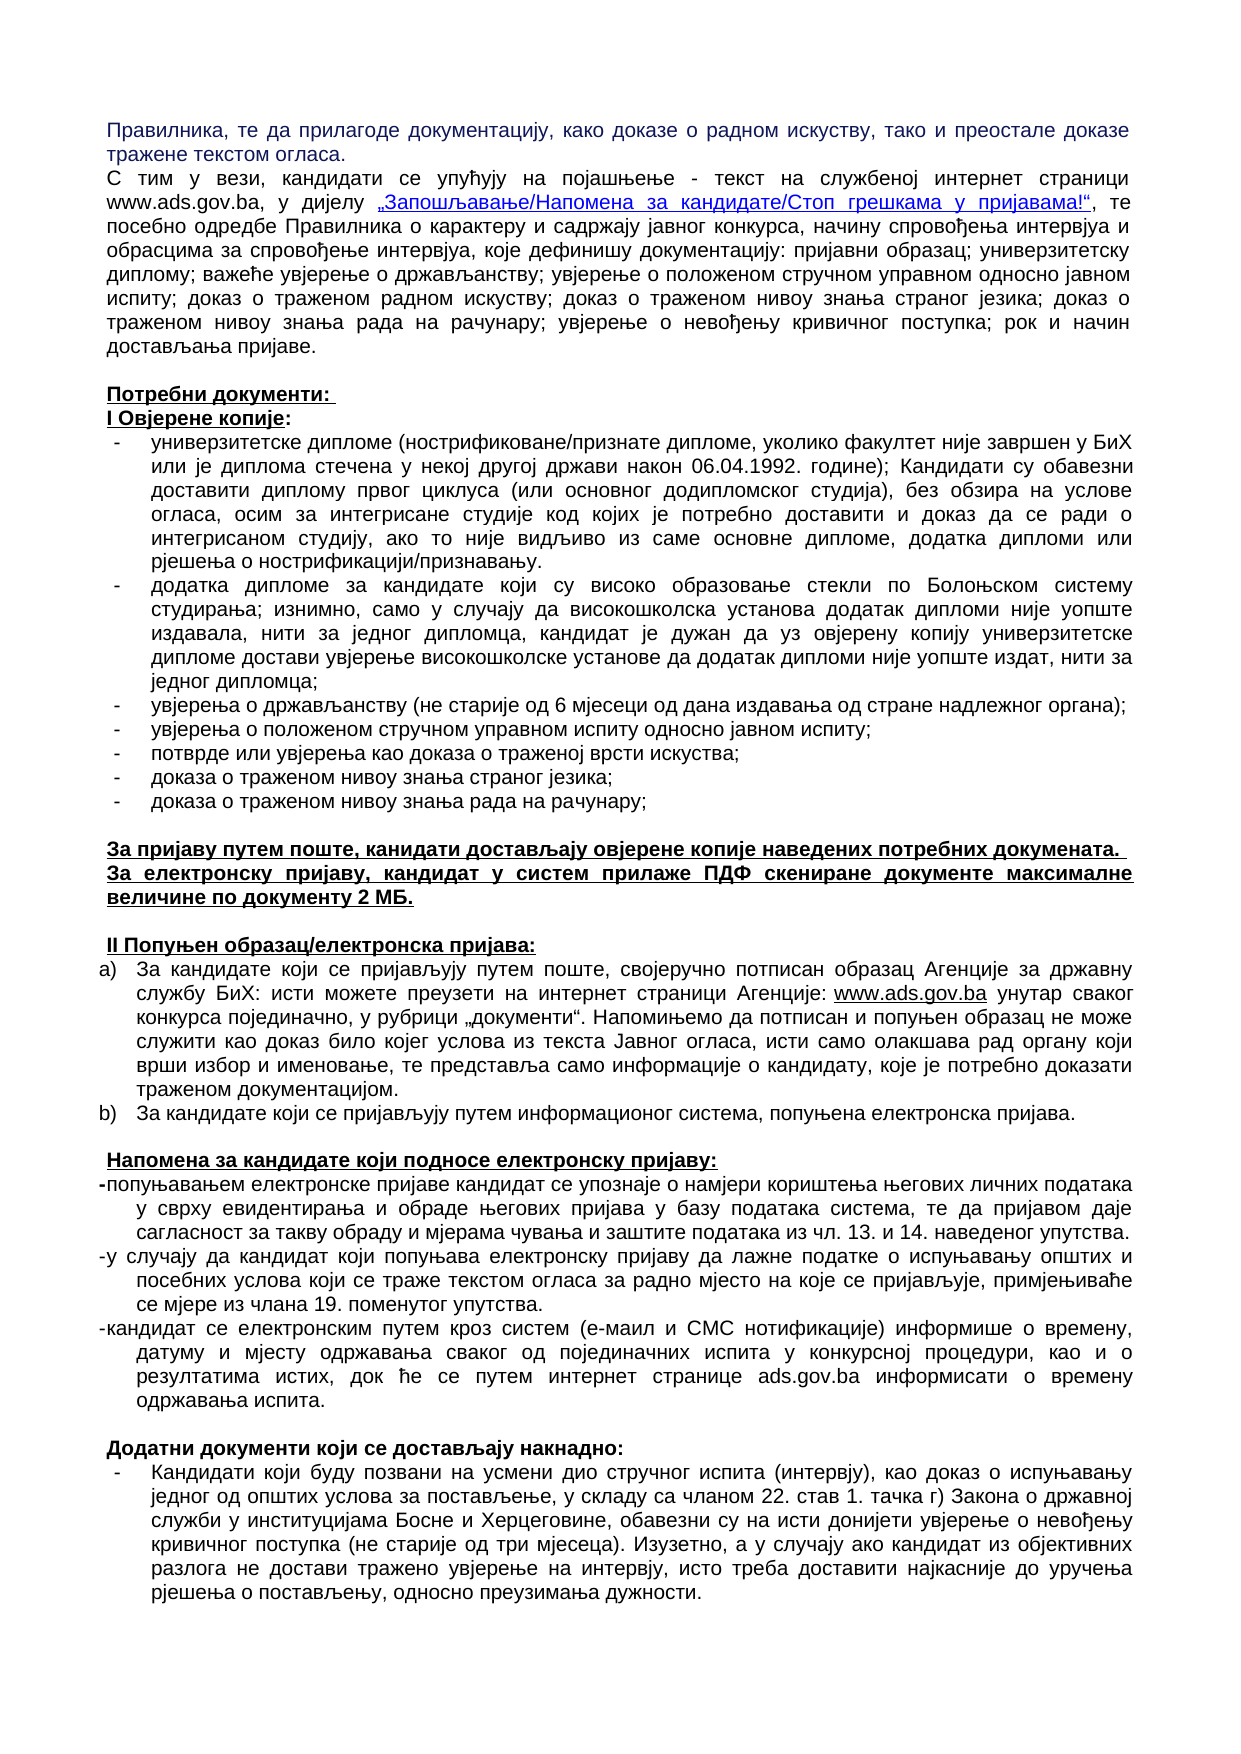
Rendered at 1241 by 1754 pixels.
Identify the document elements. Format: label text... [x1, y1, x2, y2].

list додатка дипломе за кандидате који су високо образовање стекли по Болоњском систему студирања; изнимно, само у случају да високошколска установа додатак дипломи није уопште издавала, нити за једног дипломца, кандидат је дужан да уз овјерену копију универзитетске дипломе достави увјерење високошколске установе да додатак дипломи није уопште издат, нити за једног дипломца; [113, 573, 1134, 693]
text Напомена за кандидате који подносе електронску пријаву: [106, 1148, 1134, 1172]
text II Попуњен образац/електронска пријава: [106, 933, 1134, 957]
text I Овјерене копије: [106, 406, 1134, 429]
list у случају да кандидат који попуњава електронску пријаву да лажне податке о испуњавању општих и посебних услова који се траже текстом огласа за радно мјесто на које се пријављује, примјењиваће се мјере из члана 19. поменутог упутства. [99, 1244, 1134, 1316]
list доказа о траженом нивоу знања страног језика; [113, 765, 1134, 789]
list кандидат се електронским путем кроз систем (е-маил и СМС нотификације) информише о времену, датуму и мјесту одржавања сваког од појединачних испита у конкурсној процедури, као и о резултатима истих, док ће се путем интернет странице ads.gov.ba информисати о времену одржавања испита. [99, 1316, 1134, 1412]
list За кандидате који се пријављују путем поште, својеручно потписан образац Агенције за државну службу БиХ: исти можете преузети на интернет страници Агенције: www.ads.gov.ba унутар сваког конкурса појединачно, у рубрици „документи“. Напомињемо да потписан и попуњен образац не може служити као доказ било којег услова из текста Јавног огласа, исти само олакшава рад органу који врши избор и именовање, те представља само информације о кандидату, које је потребно доказати траженом документацијом. [98, 957, 1134, 1100]
list Кандидати који буду позвани на усмени дио стручног испита (интервју), као доказ о испуњавању једног од општих услова за постављење, у складу са чланом 22. став 1. тачка г) Закона о државној служби у институцијама Босне и Херцеговине, обавезни су на исти донијети увјерење о невођењу кривичног поступка (не старије од три мјесеца). Изузетно, а у случају ако кандидат из објективних разлога не достави тражено увјерење на интервју, исто треба доставити најкасније до уручења рјешења о постављењу, односно преузимања дужности. [113, 1460, 1134, 1603]
list увјерења о положеном стручном управном испиту односно јавном испиту; [113, 717, 1134, 741]
list универзитетске дипломе (нострификоване/признате дипломе, уколико факултет није завршен у БиХ или је диплома стечена у некој другој држави након 06.04.1992. године); Кандидати су обавезни доставити диплому првог циклуса (или основног додипломског студија), без обзира на услове огласа, осим за интегрисане студије код којих је потребно доставити и доказ да се ради о интегрисаном студију, ако то није видљиво из саме основне дипломе, додатка дипломи или рјешења о нострификацији/признавању. [113, 429, 1134, 573]
text С тим у вези, кандидати се упућују на појашњење - текст на службеној интернет страници www.ads.gov.ba, у дијелу „Запошљавање/Напомена за кандидате/Стоп грешкама у пријавама!“, те посебно одредбе Правилника о карактеру и садржају јавног конкурса, начину спровођења интервјуа и обрасцима за спровођење интервјуа, које дефинишу документацију: пријавни образац; универзитетску диплому; важеће увјерење о држављанству; увјерење о положеном стручном управном односно јавном испиту; доказ о траженом радном искуству; доказ о траженом нивоу знања страног језика; доказ о траженом нивоу знања рада на рачунару; увјерење о невођењу кривичног поступка; рок и начин достављања пријаве. [106, 166, 1131, 358]
text Додатни документи који се достављају накнадно: [106, 1436, 1134, 1460]
text Потребни документи: [106, 382, 1131, 406]
text За електронску пријаву, кандидат у систем прилаже ПДФ скениране документе максималне величине по документу 2 МБ. [106, 883, 1134, 909]
list попуњавањем електронске пријаве кандидат се упознаје о намјери кориштења његових личних података у сврху евидентирања и обраде његових пријава у базу података система, те да пријавом даје сагласност за такву обраду и мјерама чувања и заштите података из чл. 13. и 14. наведеног упутства. [99, 1172, 1134, 1244]
list За кандидате који се пријављују путем информационог система, попуњена електронска пријава. [98, 1100, 1134, 1124]
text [106, 118, 1131, 166]
list потврде или увјерења као доказа о траженој врсти искуства; [113, 741, 1134, 765]
text За електронску пријаву, кандидат у систем прилаже ПДФ скениране документе максималне величине по документу 2 МБ. [106, 861, 1134, 882]
list увјерења о држављанству (не старије од 6 мјесеци од дана издавања од стране надлежног органа); [113, 693, 1134, 717]
text За пријаву путем поште, канидати достављају овјерене копије наведених потребних докумената. [106, 837, 1134, 861]
list доказа о траженом нивоу знања рада на рачунару; [113, 789, 1134, 813]
